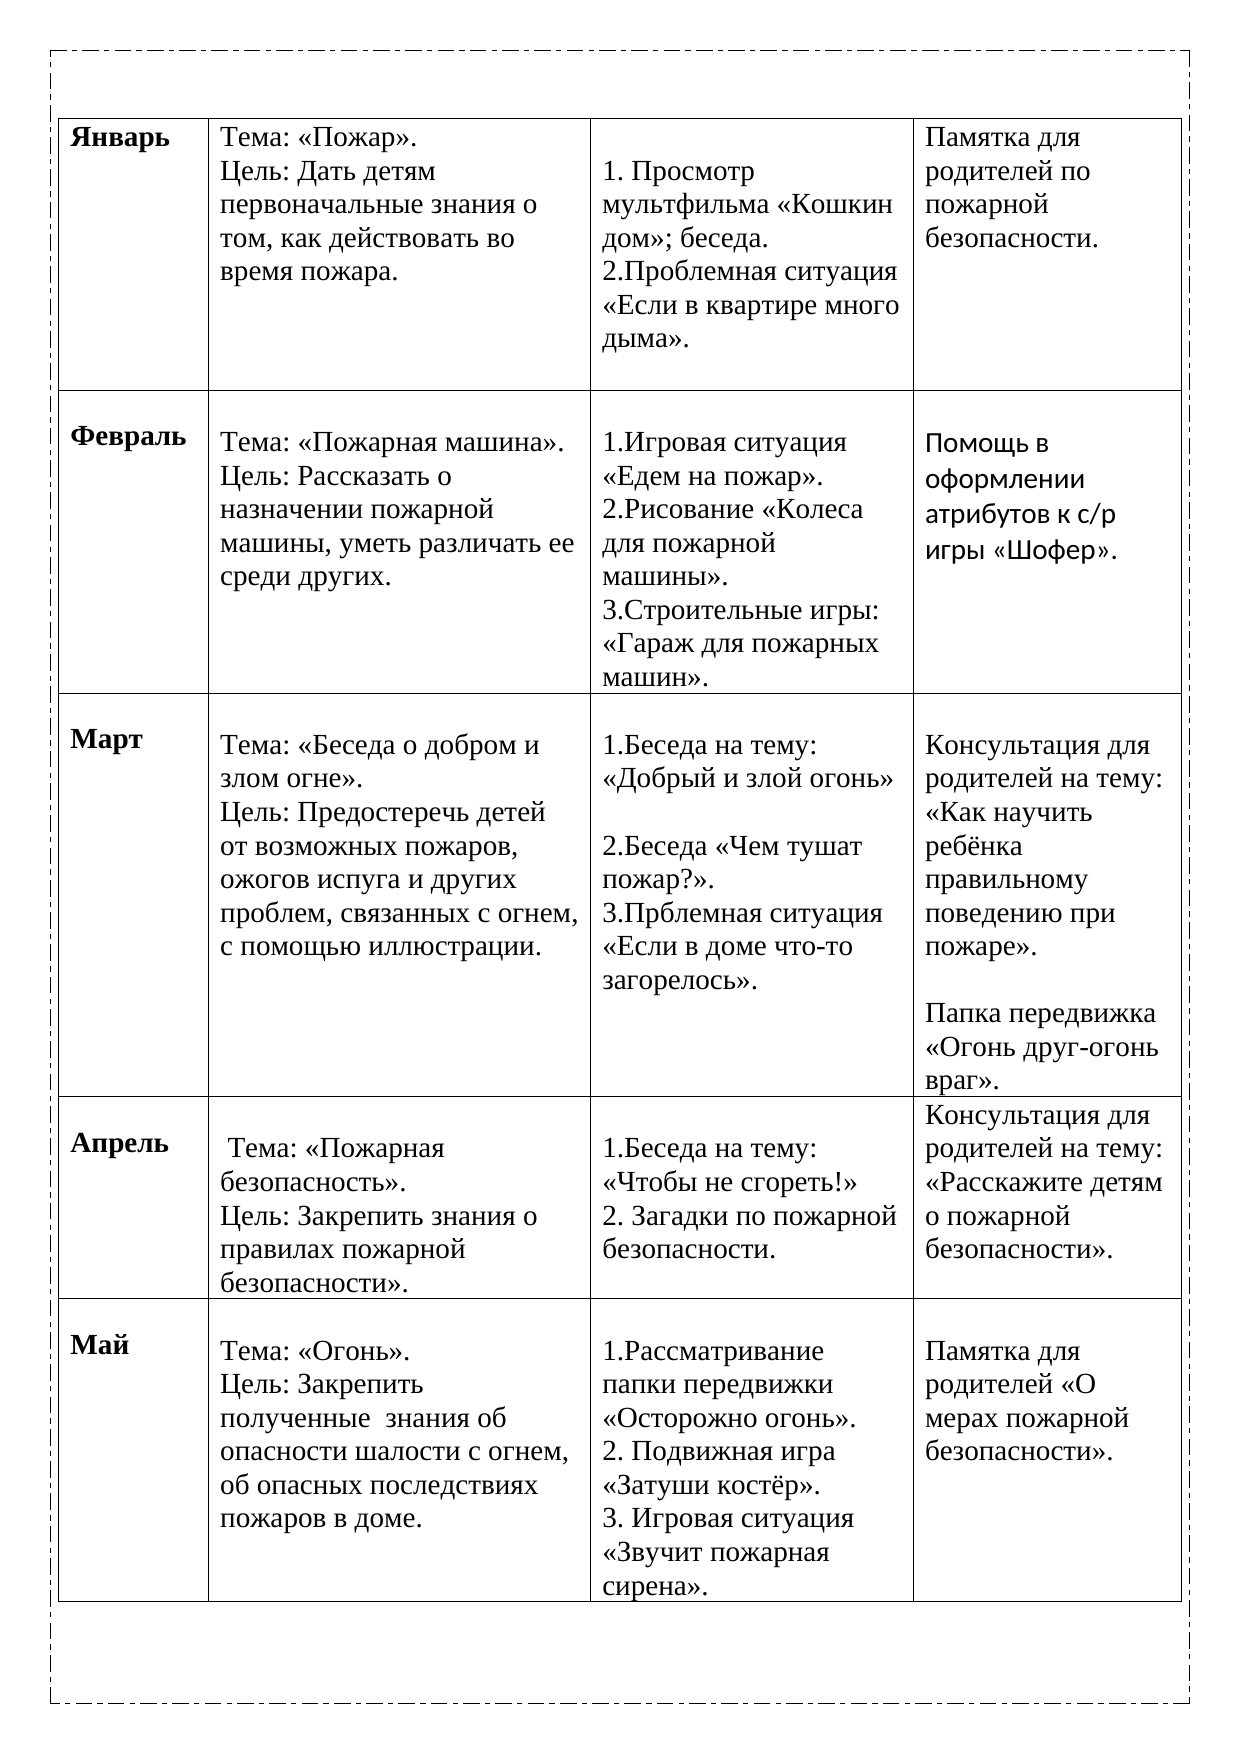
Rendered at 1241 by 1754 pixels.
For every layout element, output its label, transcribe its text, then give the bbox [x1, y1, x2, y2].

table_cell Консультация для родителей на тему: «Расскажите детям о пожарной безопасности». [914, 1097, 1181, 1298]
table_cell Январь [59, 119, 208, 389]
table_cell 1.Беседа на тему: «Добрый и злой огонь» 2.Беседа «Чем тушат пожар?». 3.Прблемная ситуация «Если в доме что-то загорелось». [591, 694, 913, 1096]
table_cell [209, 119, 590, 389]
table_cell Тема: «Беседа о добром и злом огне». Цель: Предостеречь детей от возможных пожаров, ожогов испуга и других проблем, связанных с огнем, с помощью иллюстрации. [209, 694, 590, 1096]
table_cell Памятка для родителей «О мерах пожарной безопасности». [914, 1299, 1181, 1601]
table_cell Март [59, 694, 208, 1096]
table_cell 1.Рассматривание папки передвижки «Осторожно огонь». 2. Подвижная игра «Затуши костёр». 3. Игровая ситуация «Звучит пожарная сирена». [591, 1299, 913, 1601]
table_cell 1.Беседа на тему: «Чтобы не сгореть!» 2. Загадки по пожарной безопасности. [591, 1097, 913, 1298]
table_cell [914, 119, 1181, 389]
table_cell 1.Игровая ситуация «Едем на пожар». 2.Рисование «Колеса для пожарной машины». 3.Строительные игры: «Гараж для пожарных машин». [591, 391, 913, 692]
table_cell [591, 119, 913, 389]
table_cell Февраль [59, 391, 208, 692]
table_cell Тема: «Пожарная машина». Цель: Рассказать о назначении пожарной машины, уметь различать ее среди других. [209, 391, 590, 692]
table_cell Май [59, 1299, 208, 1601]
table_cell Тема: «Пожарная безопасность». Цель: Закрепить знания о правилах пожарной безопасности». [209, 1097, 590, 1298]
table_cell Апрель [59, 1097, 208, 1298]
table_cell Помощь в оформлении атрибутов к с/р игры «Шофер». [914, 391, 1181, 692]
table_cell Консультация для родителей на тему: «Как научить ребёнка правильному поведению при пожаре». Папка передвижка «Огонь друг-огонь враг». [914, 694, 1181, 1096]
table_cell Тема: «Огонь». Цель: Закрепить полученные знания об опасности шалости с огнем, об опасных последствиях пожаров в доме. [209, 1299, 590, 1601]
